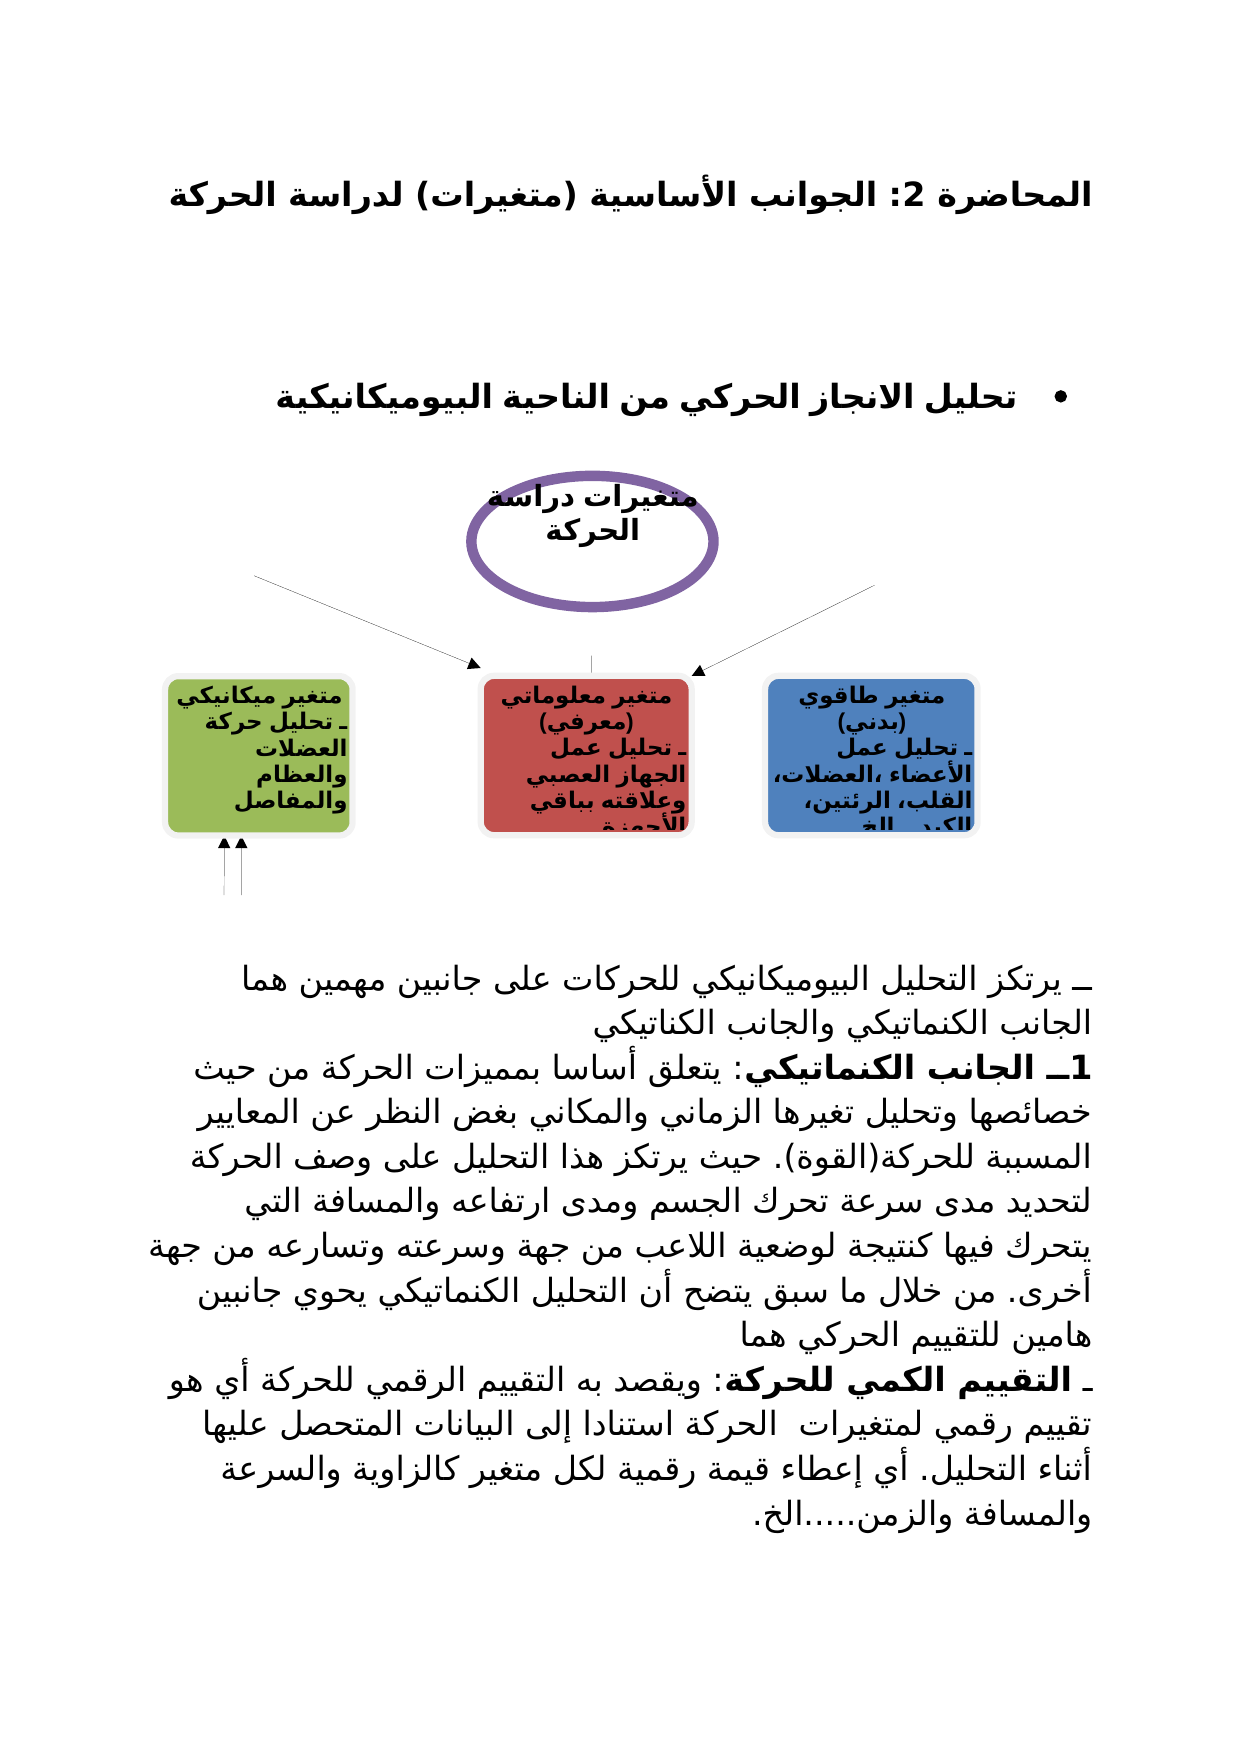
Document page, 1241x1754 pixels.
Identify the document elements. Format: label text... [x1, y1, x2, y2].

text المحاضرة 2: الجوانب الأساسية (متغيرات) لدراسة الحركة [148, 176, 1093, 214]
list تحليل الانجاز الحركي من الناحية البيوميكانيكية [148, 377, 1055, 415]
text ـ التقييم الكمي للحركة: ويقصد به التقييم الرقمي للحركة أي هو تقييم رقمي لمتغيرات الحركة استنادا إلى البيانات المتحصل عليها أثناء التحليل. أي إعطاء قيمة رقمية لكل متغير كالزاوية والسرعة والمسافة والزمن.....الخ. [148, 1360, 1093, 1533]
text ــ يرتكز التحليل البيوميكانيكي للحركات على جانبين مهمين هما الجانب الكنماتيكي والجانب الكناتيكي [148, 959, 1093, 1042]
text 1ــ الجانب الكنماتيكي: يتعلق أساسا بمميزات الحركة من حيث خصائصها وتحليل تغيرها الزماني والمكاني بغض النظر عن المعايير المسببة للحركة(القوة). حيث يرتكز هذا التحليل على وصف الحركة لتحديد مدى سرعة تحرك الجسم ومدى ارتفاعه والمسافة التي يتحرك فيها كنتيجة لوضعية اللاعب من جهة وسرعته وتسارعه من جهة أخرى. من خلال ما سبق يتضح أن التحليل الكنماتيكي يحوي جانبين هامين للتقييم الحركي هما [148, 1048, 1093, 1354]
